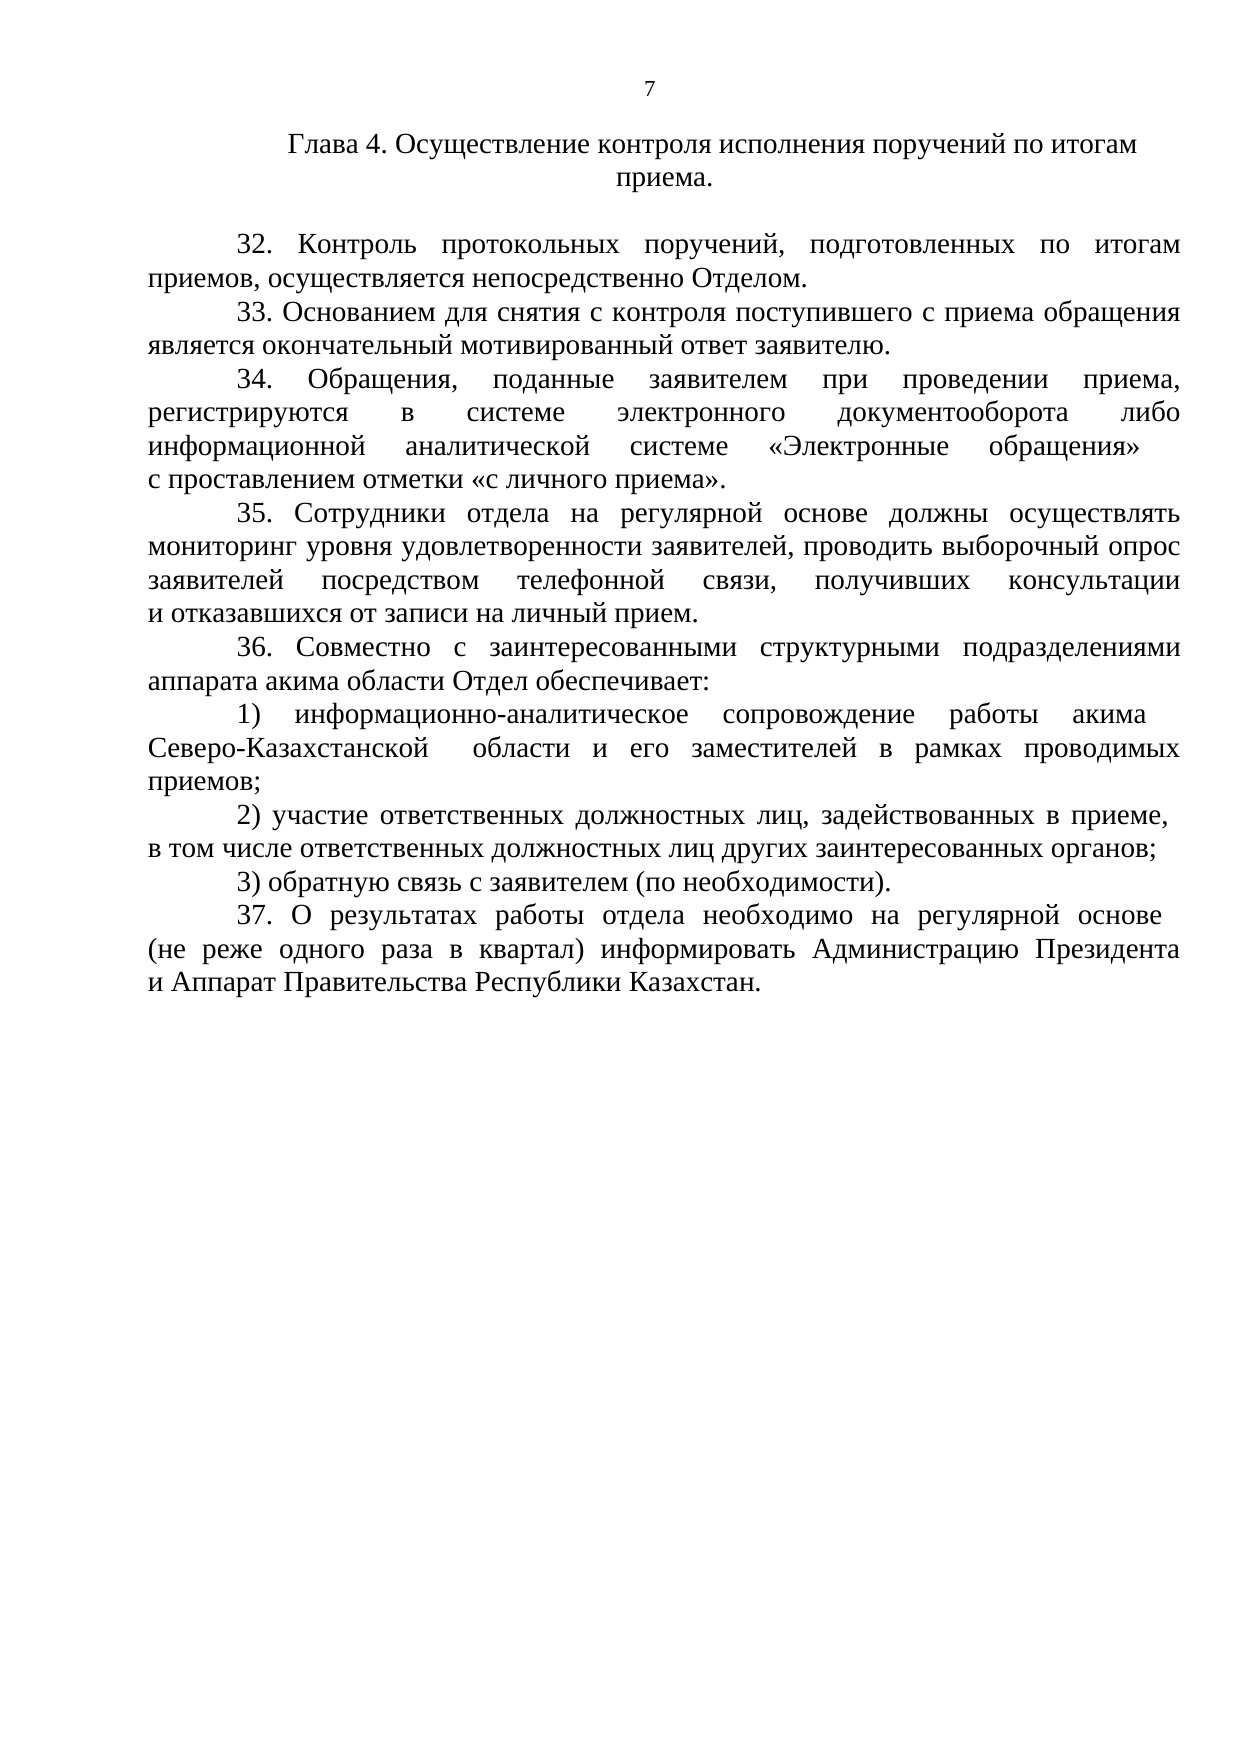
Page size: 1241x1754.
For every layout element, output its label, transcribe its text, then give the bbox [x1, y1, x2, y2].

text 35. Сотрудники отдела на регулярной основе должны осуществлять мониторинг уровня удовлетворенности заявителей, проводить выборочный опрос заявителей посредством телефонной связи, получивших консультации и отказавшихся от записи на личный прием. [148, 495, 1181, 629]
text Глава 4. Осуществление контроля исполнения поручений по итогам приема. [148, 126, 1181, 193]
text 3) обратную связь с заявителем (по необходимости). [148, 864, 1181, 897]
text 34. Обращения, поданные заявителем при проведении приема, регистрируются в системе электронного документооборота либо информационной аналитической системе «Электронные обращения» с проставлением отметки «с личного приема». [148, 361, 1181, 495]
text 2) участие ответственных должностных лиц, задействованных в приеме, в том числе ответственных должностных лиц других заинтересованных органов; [148, 797, 1181, 864]
text 37. О результатах работы отдела необходимо на регулярной основе (не реже одного раза в квартал) информировать Администрацию Президента и Аппарат Правительства Республики Казахстан. [148, 897, 1181, 998]
text 36. Совместно с заинтересованными структурными подразделениями аппарата акима области Отдел обеспечивает: [148, 629, 1181, 696]
text 33. Основанием для снятия с контроля поступившего с приема обращения является окончательный мотивированный ответ заявителю. [148, 294, 1181, 361]
text 1) информационно-аналитическое сопровождение работы акима Северо-Казахстанской области и его заместителей в рамках проводимых приемов; [148, 696, 1181, 797]
text 32. Контроль протокольных поручений, подготовленных по итогам приемов, осуществляется непосредственно Отделом. [148, 227, 1181, 294]
